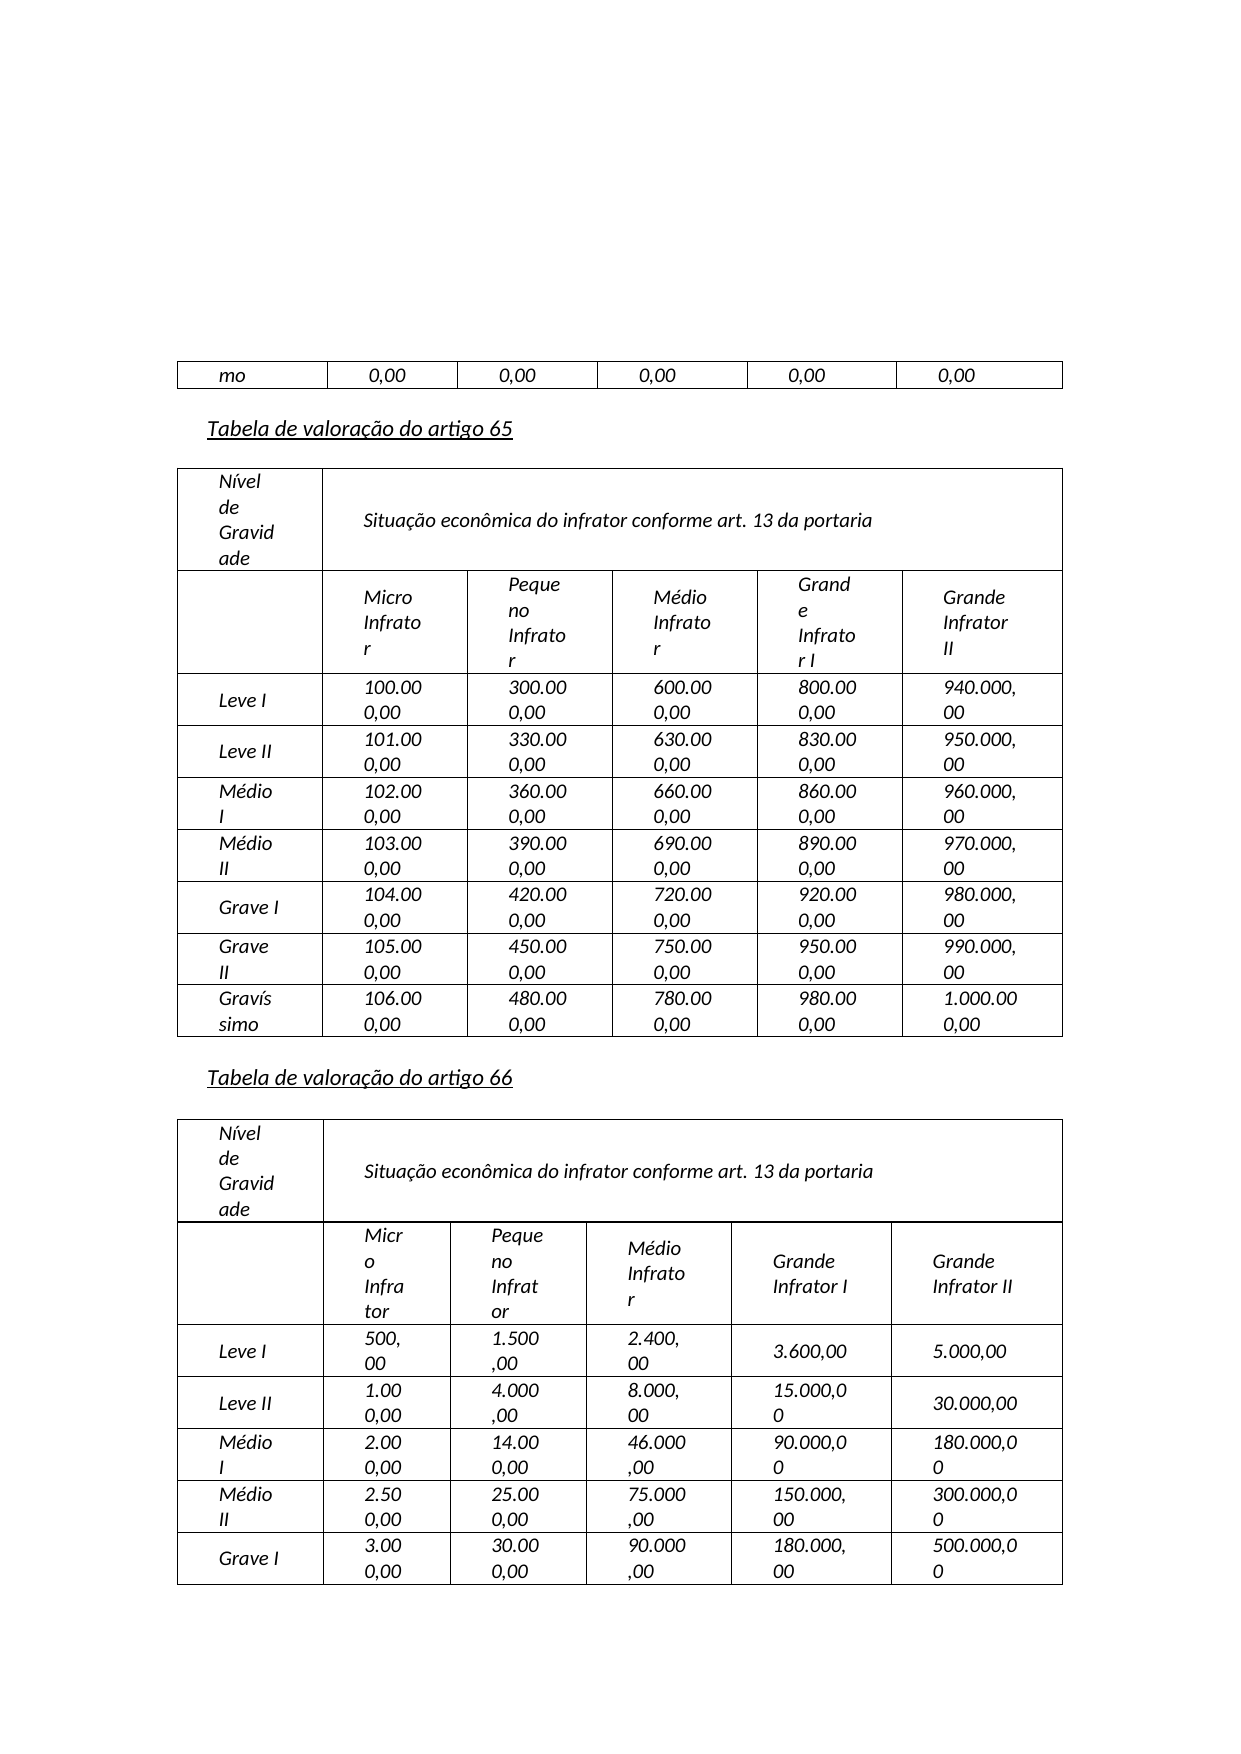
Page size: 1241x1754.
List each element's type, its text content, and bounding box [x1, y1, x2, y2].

table_cell 180.000,00 [732, 1533, 891, 1583]
table_cell Pequeno Infrator [451, 1223, 586, 1324]
table_cell 101.000,00 [323, 726, 467, 777]
table_cell Micro Infrator [323, 571, 467, 673]
table_cell 720.000,00 [613, 882, 757, 932]
table_cell 103.000,00 [323, 830, 467, 881]
table_cell Grande Infrator I [758, 571, 902, 673]
table_cell Grande Infrator II [903, 571, 1062, 673]
table_cell 300.000,00 [892, 1481, 1062, 1532]
table_cell 780.000,00 [613, 985, 757, 1036]
table_cell Médio I [178, 778, 322, 829]
table_header Situação econômica do infrator conforme art. 13 da portaria [323, 469, 1062, 570]
table_cell 14.000,00 [451, 1429, 586, 1480]
table_cell 90.000,00 [732, 1429, 891, 1480]
table_cell 830.000,00 [758, 726, 902, 777]
table_cell Leve II [178, 726, 322, 777]
table_cell Leve II [178, 1377, 323, 1428]
table_cell 980.000,00 [758, 985, 902, 1036]
table_cell 920.000,00 [758, 882, 902, 932]
table_cell 960.000,00 [903, 778, 1062, 829]
table_cell 390.000,00 [468, 830, 612, 881]
table_cell 30.000,00 [451, 1533, 586, 1583]
table_cell Gravíssimo [178, 985, 322, 1036]
table_cell Médio I [178, 1429, 323, 1480]
table_cell 890.000,00 [758, 830, 902, 881]
text Tabela de valoração do artigo 66 [207, 1063, 1033, 1091]
table_cell 630.000,00 [613, 726, 757, 777]
table_cell 980.000,00 [903, 882, 1062, 932]
table_cell 2.000.000,00 [897, 362, 1062, 388]
table_cell 5.000,00 [892, 1325, 1062, 1376]
table_cell 1.500,00 [451, 1325, 586, 1376]
table_cell 3.250,00 [328, 362, 457, 388]
table_cell 950.000,00 [903, 726, 1062, 777]
table_cell Médio II [178, 830, 322, 881]
table_cell Médio Infrator [613, 571, 757, 673]
table_cell 90.000,00 [587, 1533, 731, 1583]
table_cell 2.400,00 [587, 1325, 731, 1376]
table_cell 106.000,00 [323, 985, 467, 1036]
table_cell 940.000,00 [903, 674, 1062, 725]
table_cell 102.000,00 [323, 778, 467, 829]
table_cell 360.000,00 [468, 778, 612, 829]
table_cell 46.000,00 [587, 1429, 731, 1480]
table_cell 400.000,00 [748, 362, 896, 388]
table_cell 690.000,00 [613, 830, 757, 881]
text Tabela de valoração do artigo 65 [207, 414, 1033, 442]
table_cell Médio II [178, 1481, 323, 1532]
table_cell Grave II [178, 934, 322, 984]
table_cell 32.500,00 [458, 362, 597, 388]
table_header Situação econômica do infrator conforme art. 13 da portaria [324, 1120, 1062, 1221]
table_cell Pequeno Infrator [468, 571, 612, 673]
table_cell 420.000,00 [468, 882, 612, 932]
table_cell 25.000,00 [451, 1481, 586, 1532]
table_cell 3.000,00 [324, 1533, 450, 1583]
table_cell 860.000,00 [758, 778, 902, 829]
table_cell Leve I [178, 1325, 323, 1376]
table_cell 300.000,00 [468, 674, 612, 725]
table_cell Médio Infrator [587, 1223, 731, 1324]
table_cell 950.000,00 [758, 934, 902, 984]
table_cell 2.500,00 [324, 1481, 450, 1532]
table_cell Leve I [178, 674, 322, 725]
table_cell 600.000,00 [613, 674, 757, 725]
table_cell 990.000,00 [903, 934, 1062, 984]
table_cell 500.000,00 [892, 1533, 1062, 1583]
table_cell [178, 571, 322, 673]
table_cell 3.600,00 [732, 1325, 891, 1376]
table_header Nível de Gravidade [178, 1120, 323, 1221]
table_cell 480.000,00 [468, 985, 612, 1036]
table_cell 330.000,00 [468, 726, 612, 777]
table_cell 100.000,00 [598, 362, 747, 388]
table_cell 180.000,00 [892, 1429, 1062, 1480]
table_cell 75.000,00 [587, 1481, 731, 1532]
table_cell 1.000.000,00 [903, 985, 1062, 1036]
table_cell 500,00 [324, 1325, 450, 1376]
table_header Nível de Gravidade [178, 469, 322, 570]
table_cell 660.000,00 [613, 778, 757, 829]
table_cell 104.000,00 [323, 882, 467, 932]
table_cell 450.000,00 [468, 934, 612, 984]
table_cell 750.000,00 [613, 934, 757, 984]
table_cell 30.000,00 [892, 1377, 1062, 1428]
table_cell Micro Infrator [324, 1223, 450, 1324]
table_cell Gravíssimo [178, 362, 327, 388]
table_cell 8.000,00 [587, 1377, 731, 1428]
table_cell Grave I [178, 1533, 323, 1583]
table_cell 970.000,00 [903, 830, 1062, 881]
table_cell 15.000,00 [732, 1377, 891, 1428]
table_cell Grave I [178, 882, 322, 932]
table_cell 105.000,00 [323, 934, 467, 984]
table_cell Grande Infrator I [732, 1223, 891, 1324]
table_cell 2.000,00 [324, 1429, 450, 1480]
table_cell 100.000,00 [323, 674, 467, 725]
table_cell Grande Infrator II [892, 1223, 1062, 1324]
table_cell 1.000,00 [324, 1377, 450, 1428]
table_cell 800.000,00 [758, 674, 902, 725]
table_cell 4.000,00 [451, 1377, 586, 1428]
table_cell [178, 1223, 323, 1324]
table_cell 150.000,00 [732, 1481, 891, 1532]
